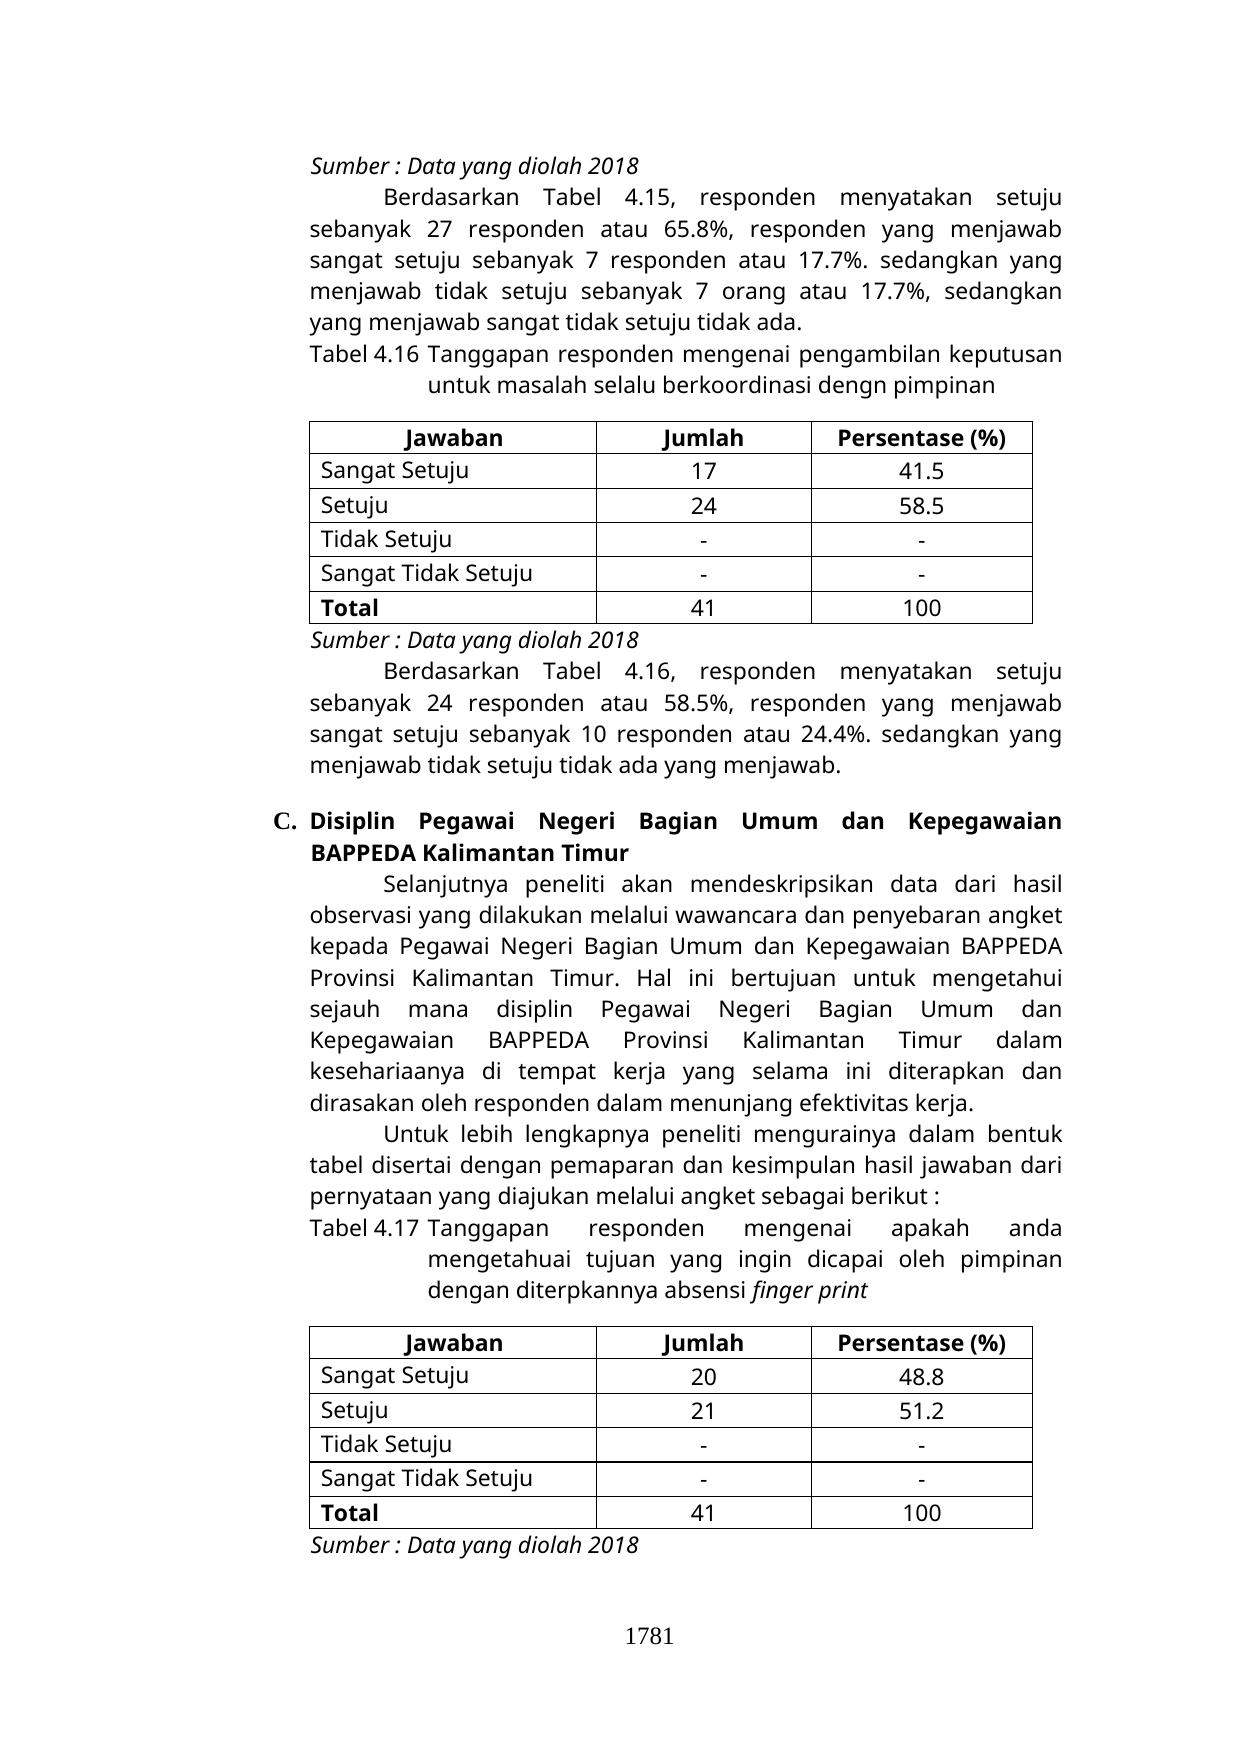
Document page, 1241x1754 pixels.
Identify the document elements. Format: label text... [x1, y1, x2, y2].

table_cell 21 [597, 1394, 811, 1427]
table_cell 41.5 [812, 454, 1032, 488]
table_cell Setuju [310, 489, 596, 522]
table_cell Sangat Tidak Setuju [310, 1463, 596, 1496]
table_cell - [597, 523, 811, 556]
table_cell Total [310, 592, 596, 623]
text Sumber : Data yang diolah 2018 [310, 1529, 1063, 1560]
text Selanjutnya peneliti akan mendeskripsikan data dari hasil observasi yang dilakukan melalui wawancara dan penyebaran angket kepada Pegawai Negeri Bagian Umum dan Kepegawaian BAPPEDA Provinsi Kalimantan Timur. Hal ini bertujuan untuk mengetahui sejauh mana disiplin Pegawai Negeri Bagian Umum dan Kepegawaian BAPPEDA Provinsi Kalimantan Timur dalam kesehariaanya di tempat kerja yang selama ini diterapkan dan dirasakan oleh responden dalam menunjang efektivitas kerja. [309, 868, 1063, 1118]
table_header Jawaban [310, 422, 596, 453]
table_header Persentase (%) [812, 422, 1032, 453]
table_cell - [597, 1428, 811, 1461]
table_cell 48.8 [812, 1359, 1032, 1393]
table_cell Sangat Setuju [310, 454, 596, 488]
table_cell 41 [597, 1497, 811, 1528]
table_cell Sangat Tidak Setuju [310, 557, 596, 591]
table_header Jumlah [597, 422, 811, 453]
table_cell Total [310, 1497, 596, 1528]
text Tabel 4.17 Tanggapan responden mengenai apakah anda mengetahuai tujuan yang ingin dicapai oleh pimpinan dengan diterpkannya absensi finger print [309, 1211, 1063, 1305]
table_cell 17 [597, 454, 811, 488]
table_cell Setuju [310, 1394, 596, 1427]
text Untuk lebih lengkapnya peneliti mengurainya dalam bentuk tabel disertai dengan pemaparan dan kesimpulan hasil jawaban dari pernyataan yang diajukan melalui angket sebagai berikut : [309, 1118, 1063, 1211]
text Sumber : Data yang diolah 2018 [310, 150, 1063, 181]
table_cell - [812, 1463, 1032, 1496]
table_cell 51.2 [812, 1394, 1032, 1427]
text Sumber : Data yang diolah 2018 [310, 624, 1063, 655]
table_header Jumlah [597, 1327, 811, 1358]
table_cell Tidak Setuju [310, 1428, 596, 1461]
table_cell 24 [597, 489, 811, 522]
table_cell - [597, 557, 811, 591]
table_cell - [812, 1428, 1032, 1461]
text Berdasarkan Tabel 4.15, responden menyatakan setuju sebanyak 27 responden atau 65.8%, responden yang menjawab sangat setuju sebanyak 7 responden atau 17.7%. sedangkan yang menjawab tidak setuju sebanyak 7 orang atau 17.7%, sedangkan yang menjawab sangat tidak setuju tidak ada. [309, 181, 1063, 337]
table_cell 58.5 [812, 489, 1032, 522]
list Disiplin Pegawai Negeri Bagian Umum dan Kepegawaian BAPPEDA Kalimantan Timur [273, 805, 1063, 868]
text Tabel 4.16 Tanggapan responden mengenai pengambilan keputusan untuk masalah selalu berkoordinasi dengn pimpinan [309, 337, 1063, 400]
table_cell 100 [812, 592, 1032, 623]
table_cell Tidak Setuju [310, 523, 596, 556]
table_cell - [812, 557, 1032, 591]
table_header Persentase (%) [812, 1327, 1032, 1358]
table_cell 100 [812, 1497, 1032, 1528]
table_cell 41 [597, 592, 811, 623]
table_cell 20 [597, 1359, 811, 1393]
table_header Jawaban [310, 1327, 596, 1358]
table_cell - [597, 1463, 811, 1496]
text Berdasarkan Tabel 4.16, responden menyatakan setuju sebanyak 24 responden atau 58.5%, responden yang menjawab sangat setuju sebanyak 10 responden atau 24.4%. sedangkan yang menjawab tidak setuju tidak ada yang menjawab. [309, 655, 1063, 780]
table_cell Sangat Setuju [310, 1359, 596, 1393]
table_cell - [812, 523, 1032, 556]
